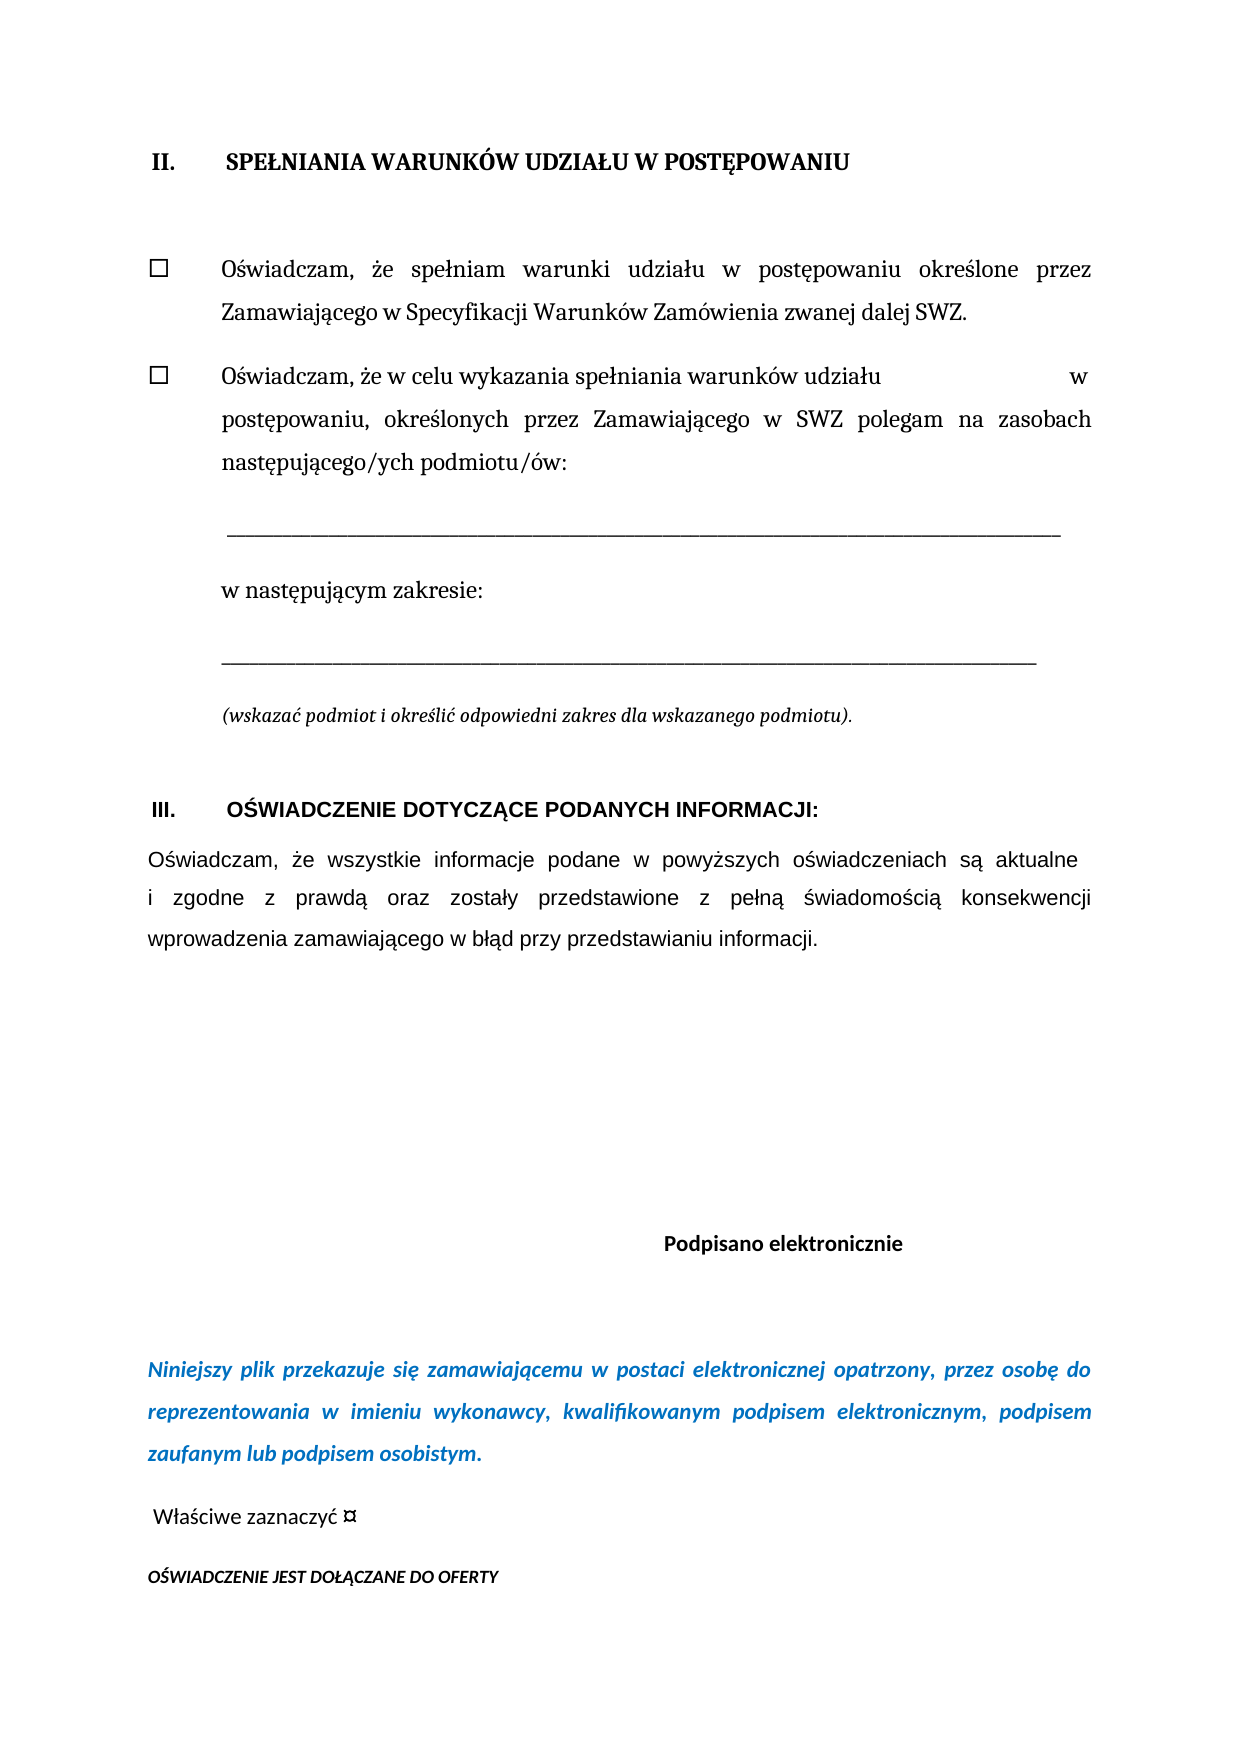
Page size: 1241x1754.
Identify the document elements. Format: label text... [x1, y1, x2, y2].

text (wskazać podmiot i określić odpowiedni zakres dla wskazanego podmiotu). [221, 704, 1093, 764]
text w następującym zakresie: [148, 576, 1093, 605]
text ________________________________________________________________________________________ [221, 640, 1093, 669]
text __________________________________________________________________________________________ [221, 512, 1093, 541]
text Oświadczam, że spełniam warunki udziału w postępowaniu określone przez Zamawiającego w Specyfikacji Warunków Zamówienia zwanej dalej SWZ. [148, 255, 1093, 327]
text Właściwe zaznaczyć [148, 1502, 1093, 1530]
list OŚWIADCZENIE DOTYCZĄCE PODANYCH INFORMACJI: [151, 797, 1093, 822]
text Oświadczam, że wszystkie informacje podane w powyższych oświadczeniach są aktualne i zgodne z prawdą oraz zostały przedstawione z pełną świadomością konsekwencji wprowadzenia zamawiającego w błąd przy przedstawianiu informacji. [148, 847, 1093, 952]
text Niniejszy plik przekazuje się zamawiającemu w postaci elektronicznej opatrzony, przez osobę do reprezentowania w imieniu wykonawcy, kwalifikowanym podpisem elektronicznym, podpisem zaufanym lub podpisem osobistym. [148, 1355, 1093, 1467]
text OŚWIADCZENIE JEST DOŁĄCZANE DO OFERTY [148, 1565, 1093, 1588]
text Oświadczam, że w celu wykazania spełniania warunków udziału w postępowaniu, określonych przez Zamawiającego w SWZ polegam na zasobach następującego/ych podmiotu/ów: [148, 362, 1093, 477]
list SPEŁNIANIA WARUNKÓW UDZIAŁU W POSTĘPOWANIU [151, 148, 1093, 176]
text Podpisano elektronicznie [590, 1229, 1093, 1258]
